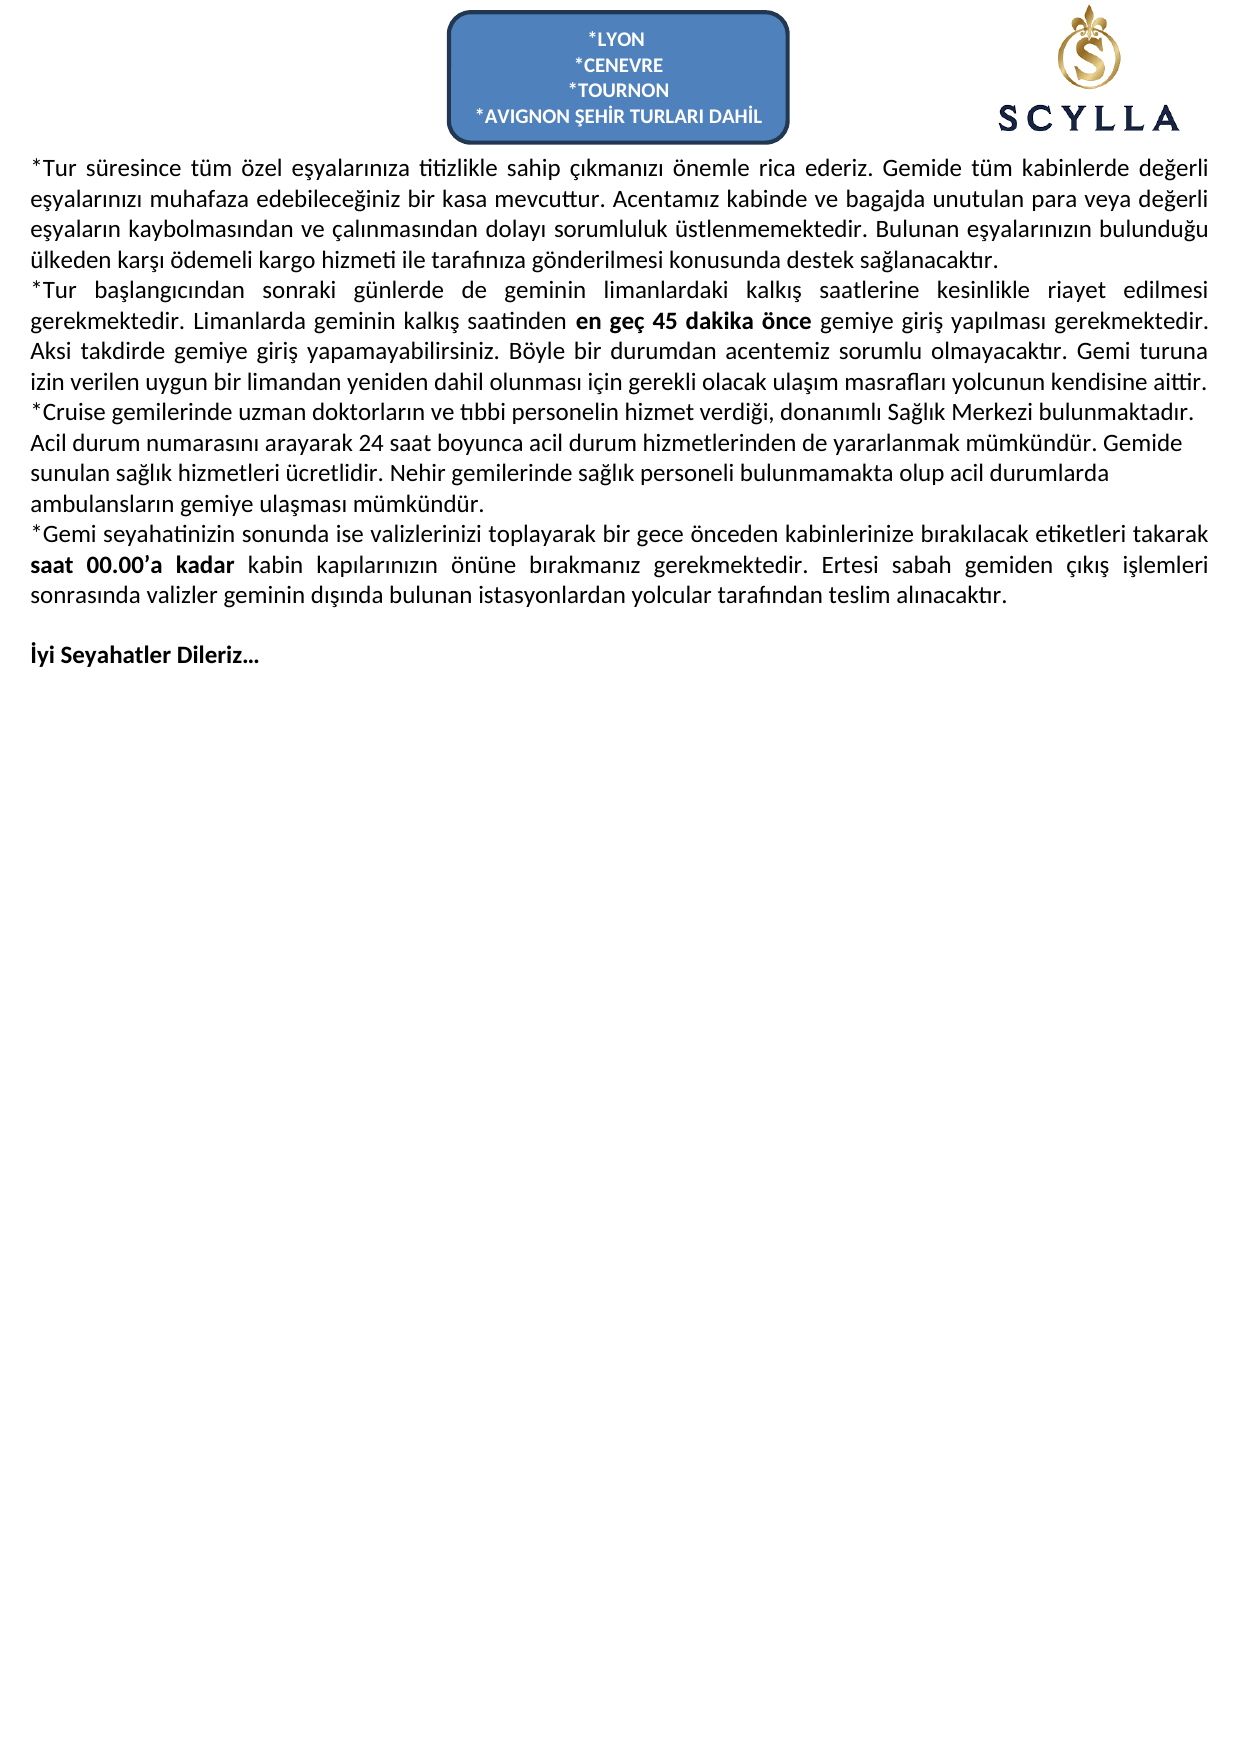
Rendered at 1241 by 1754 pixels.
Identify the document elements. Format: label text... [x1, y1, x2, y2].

text *Tur süresince tüm özel eşyalarınıza titizlikle sahip çıkmanızı önemle rica ederiz. Gemide tüm kabinlerde değerli eşyalarınızı muhafaza edebileceğiniz bir kasa mevcuttur. Acentamız kabinde ve bagajda unutulan para veya değerli eşyaların kaybolmasından ve çalınmasından dolayı sorumluluk üstlenmemektedir. Bulunan eşyalarınızın bulunduğu ülkeden karşı ödemeli kargo hizmeti ile tarafınıza gönderilmesi konusunda destek sağlanacaktır. [30, 152, 1210, 274]
text İyi Seyahatler Dileriz… [30, 639, 1210, 669]
text *Tur başlangıcından sonraki günlerde de geminin limanlardaki kalkış saatlerine kesinlikle riayet edilmesi gerekmektedir. Limanlarda geminin kalkış saatinden en geç 45 dakika önce gemiye giriş yapılması gerekmektedir. Aksi takdirde gemiye giriş yapamayabilirsiniz. Böyle bir durumdan acentemiz sorumlu olmayacaktır. Gemi turuna izin verilen uygun bir limandan yeniden dahil olunması için gerekli olacak ulaşım masrafları yolcunun kendisine aittir. [30, 274, 1210, 396]
text *Cruise gemilerinde uzman doktorların ve tıbbi personelin hizmet verdiği, donanımlı Sağlık Merkezi bulunmaktadır. Acil durum numarasını arayarak 24 saat boyunca acil durum hizmetlerinden de yararlanmak mümkündür. Gemide [30, 396, 1210, 457]
picture [994, 0, 1182, 132]
text *Gemi seyahatinizin sonunda ise valizlerinizi toplayarak bir gece önceden kabinlerinize bırakılacak etiketleri takarak saat 00.00’a kadar kabin kapılarınızın önüne bırakmanız gerekmektedir. Ertesi sabah gemiden çıkış işlemleri sonrasında valizler geminin dışında bulunan istasyonlardan yolcular tarafından teslim alınacaktır. [30, 518, 1210, 610]
text sunulan sağlık hizmetleri ücretlidir. Nehir gemilerinde sağlık personeli bulunmamakta olup acil durumlarda ambulansların gemiye ulaşması mümkündür. [30, 457, 1210, 518]
